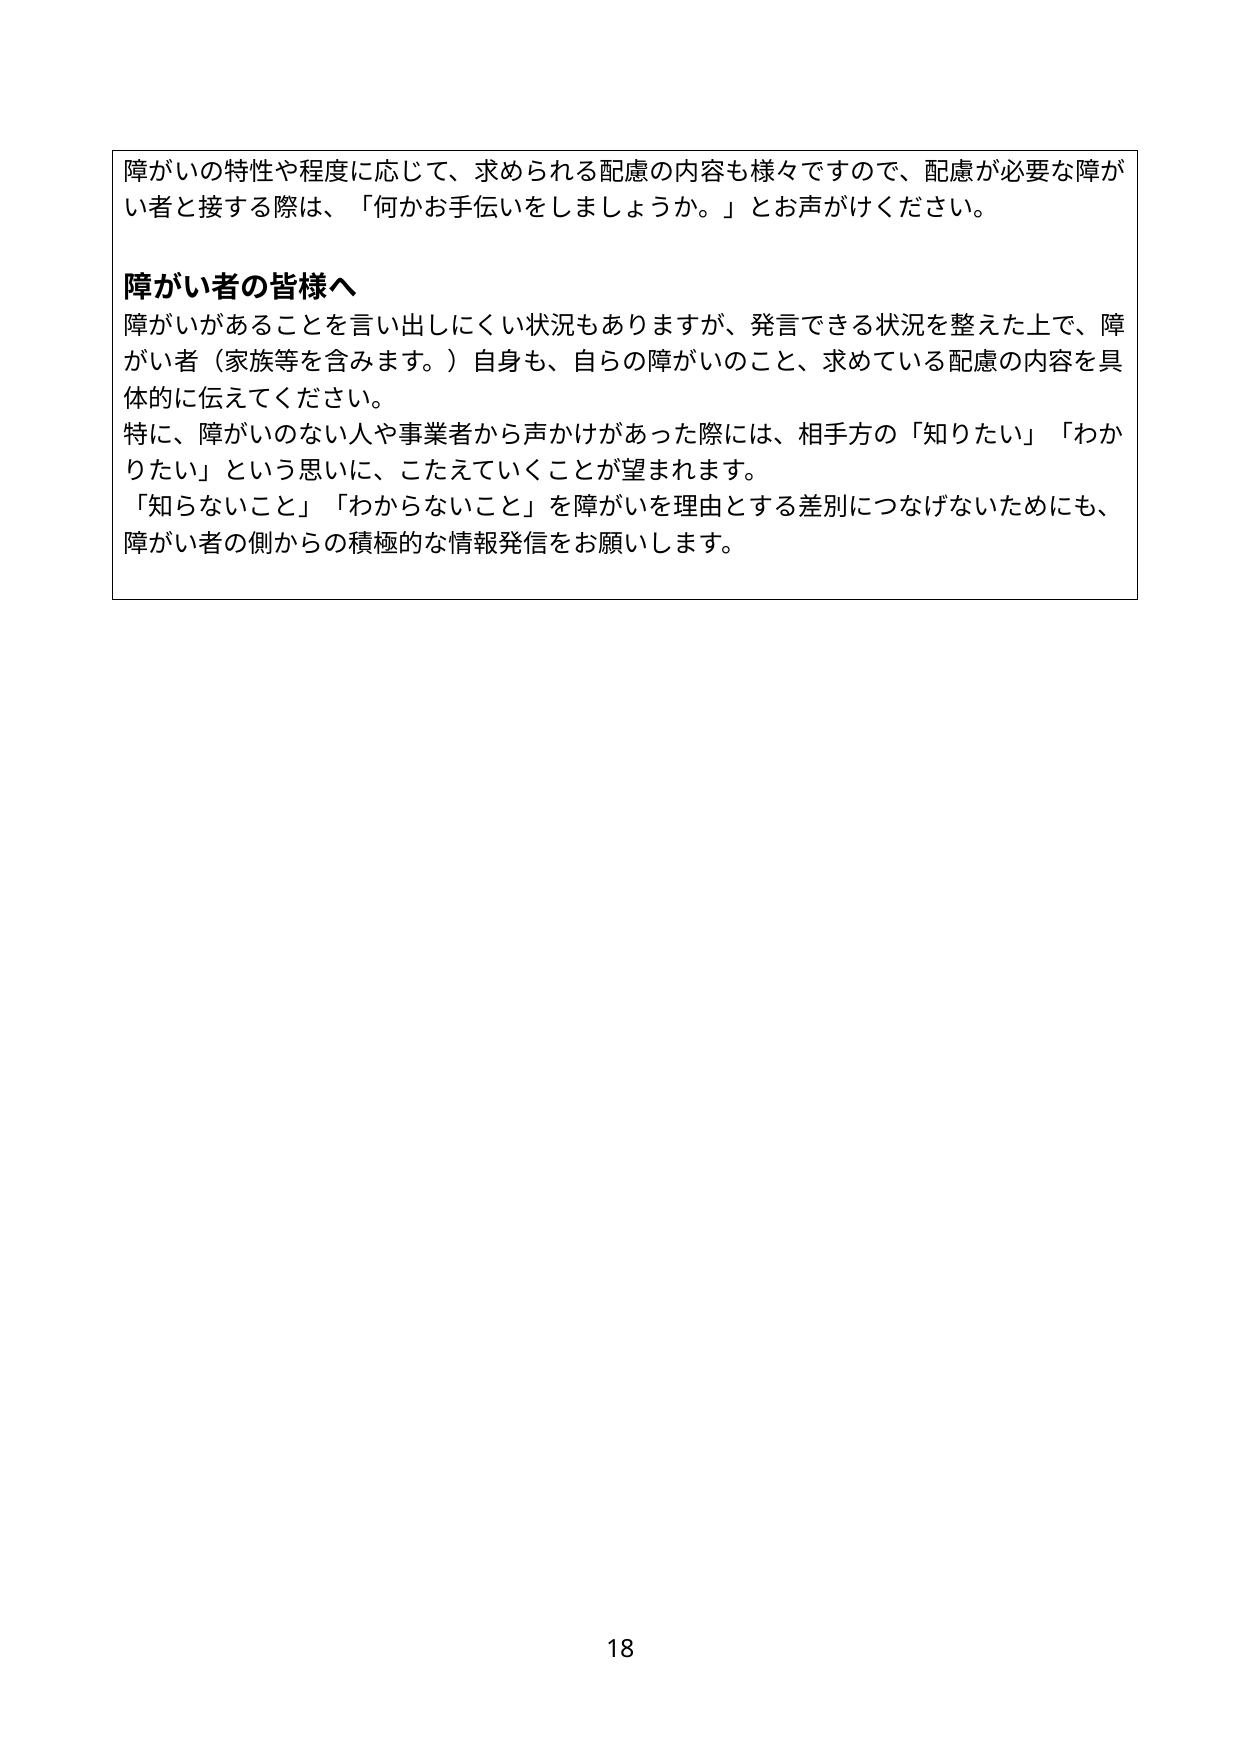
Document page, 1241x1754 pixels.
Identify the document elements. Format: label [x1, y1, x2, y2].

table_header [113, 151, 1137, 599]
